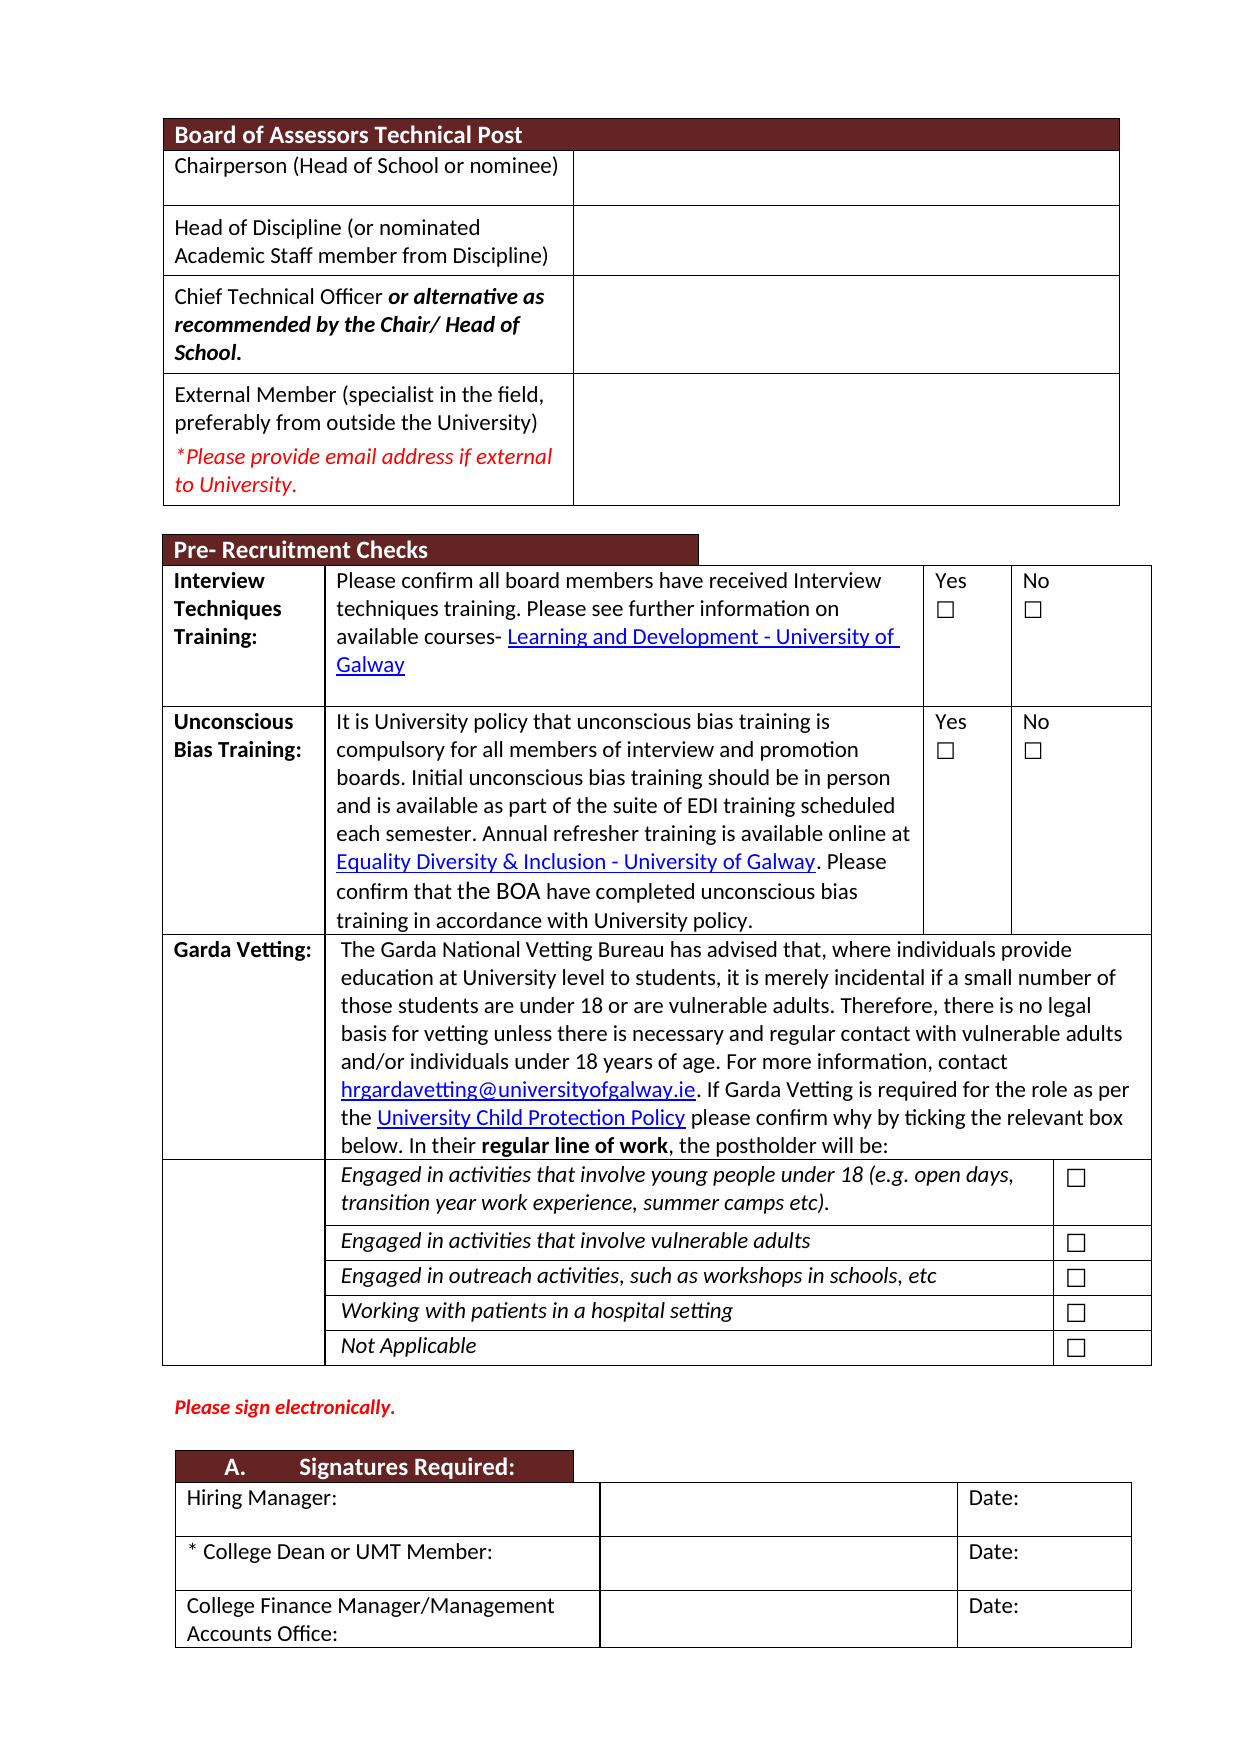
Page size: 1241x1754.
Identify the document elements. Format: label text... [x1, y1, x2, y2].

table_cell Chief Technical Officer or alternative as recommended by the Chair/ Head of School. [164, 276, 573, 373]
table_cell Yes [924, 707, 1011, 934]
table_cell [1054, 1296, 1151, 1330]
table_cell Please confirm all board members have received Interview techniques training. Please see further information on available courses- Learning and Development - University of Galway [326, 566, 923, 706]
table_header Pre- Recruitment Checks [163, 535, 698, 565]
table_cell Engaged in outreach activities, such as workshops in schools, etc [326, 1261, 1053, 1295]
table_cell Engaged in activities that involve young people under 18 (e.g. open days, transition year work experience, summer camps etc). [326, 1160, 1053, 1225]
table_cell Unconscious Bias Training: [163, 707, 324, 934]
table_cell [574, 206, 1119, 275]
table_cell Board of Assessors Technical Post [164, 119, 1119, 150]
table_cell [1054, 1226, 1151, 1260]
table_cell [1054, 1331, 1151, 1365]
table_cell Garda Vetting: [163, 935, 324, 1159]
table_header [163, 1394, 1143, 1648]
table_cell [1054, 1160, 1151, 1225]
table_cell The Garda National Vetting Bureau has advised that, where individuals provide education at University level to students, it is merely incidental if a small number of those students are under 18 or are vulnerable adults. Therefore, there is no legal basis for vetting unless there is necessary and regular contact with vulnerable adults and/or individuals under 18 years of age. For more information, contact hrgardavetting@universityofgalway.ie. If Garda Vetting is required for the role as per the University Child Protection Policy please confirm why by ticking the relevant box below. In their regular line of work, the postholder will be: [326, 935, 1151, 1159]
table_cell [574, 276, 1119, 373]
table_cell External Member (specialist in the field, preferably from outside the University) *Please provide email address if external to University. [164, 374, 573, 504]
table_cell Engaged in activities that involve vulnerable adults [326, 1226, 1053, 1260]
table_cell Interview Techniques Training: [163, 566, 324, 706]
table_cell [574, 374, 1119, 504]
table_cell [1054, 1261, 1151, 1295]
table_cell Head of Discipline (or nominated Academic Staff member from Discipline) [164, 206, 573, 275]
table_cell No [1012, 707, 1151, 934]
table_cell It is University policy that unconscious bias training is compulsory for all members of interview and promotion boards. Initial unconscious bias training should be in person and is available as part of the suite of EDI training scheduled each semester. Annual refresher training is available online at Equality Diversity & Inclusion - University of Galway. Please confirm that the BOA have completed unconscious bias training in accordance with University policy. [326, 707, 923, 934]
table_cell [163, 1160, 324, 1365]
table_cell Not Applicable [326, 1331, 1053, 1365]
table_cell Working with patients in a hospital setting [326, 1296, 1053, 1330]
table_cell Yes [924, 566, 1011, 706]
table_cell Chairperson (Head of School or nominee) [164, 151, 573, 205]
table_cell [574, 151, 1119, 205]
table_cell No [1012, 566, 1151, 706]
